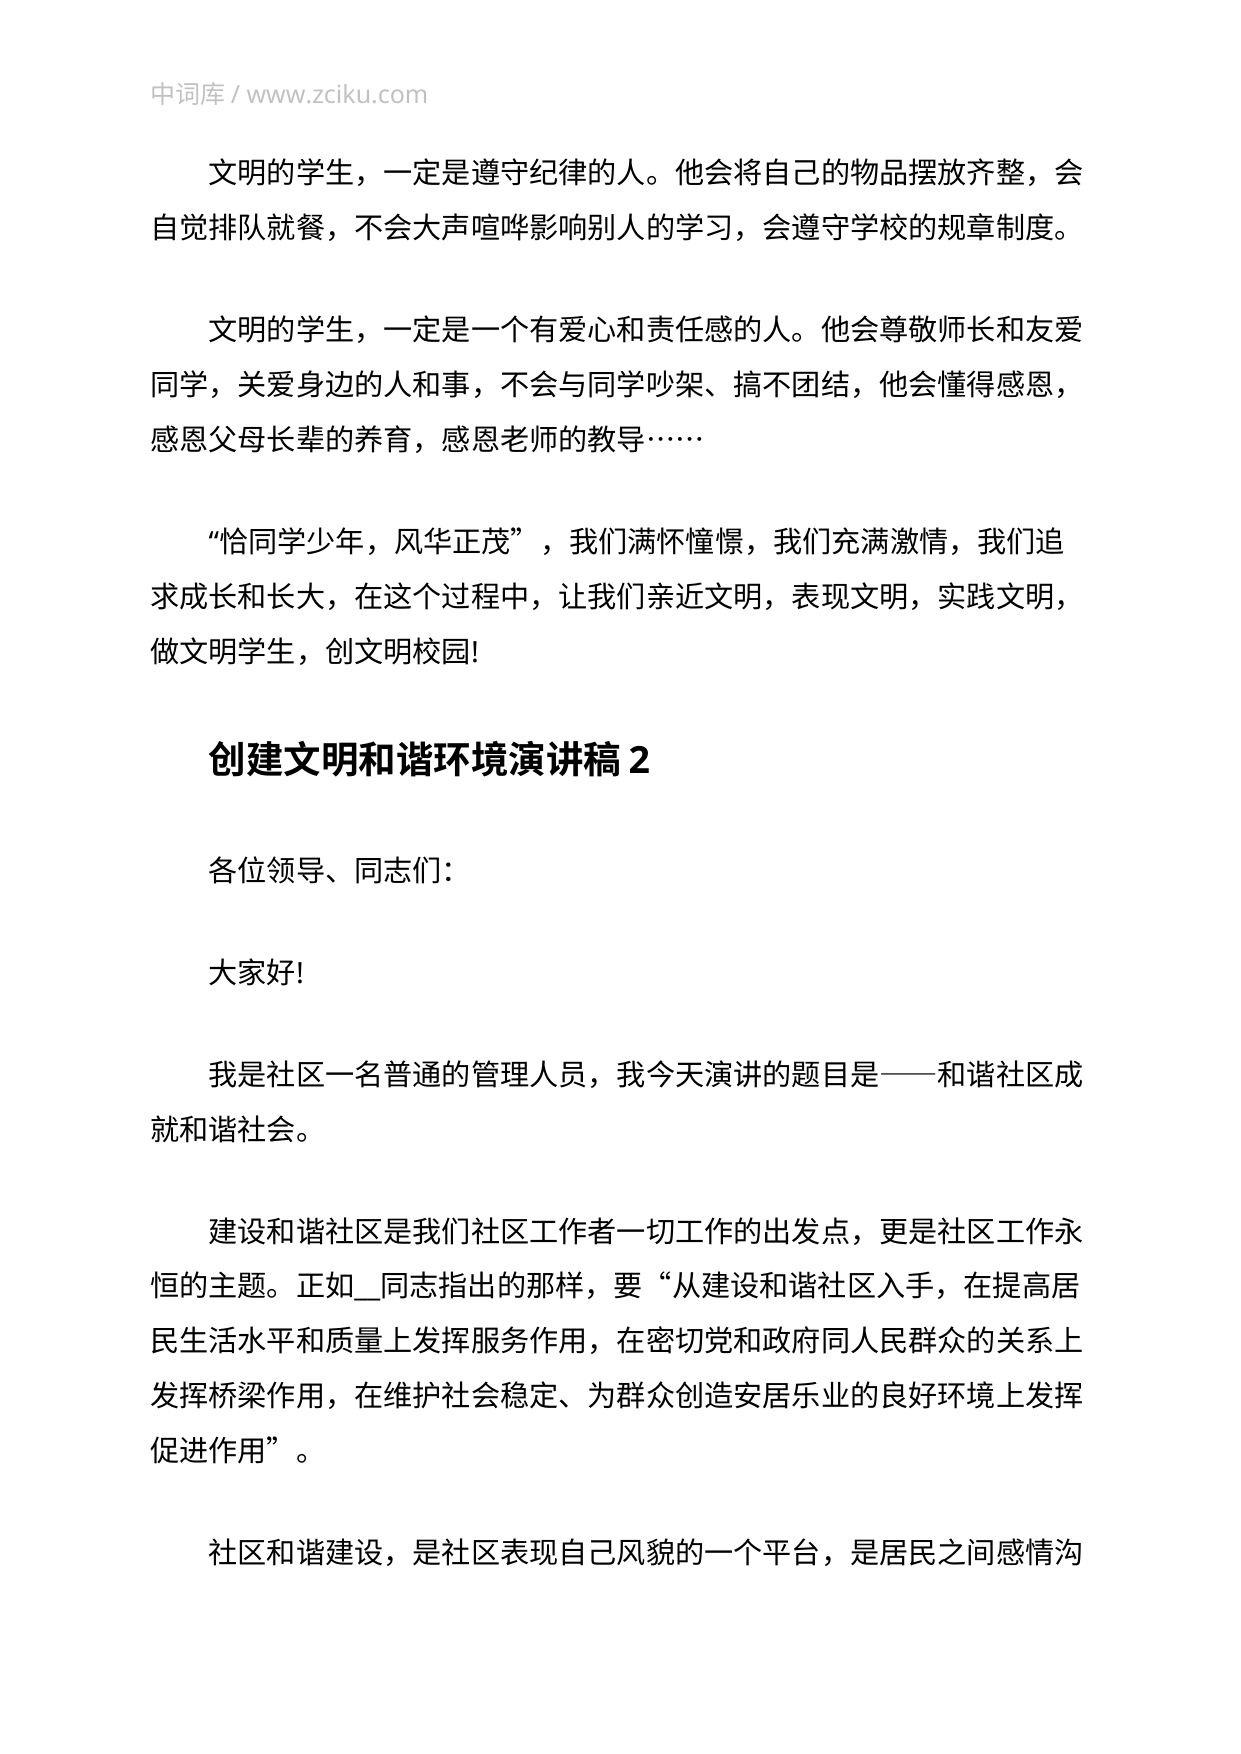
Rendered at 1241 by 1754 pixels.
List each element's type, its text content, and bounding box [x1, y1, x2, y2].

text 创建文明和谐环境演讲稿2 [150, 730, 1090, 784]
text 各位领导、同志们： [150, 848, 1090, 890]
text “恰同学少年，风华正茂”，我们满怀憧憬，我们充满激情，我们追求成长和长大，在这个过程中，让我们亲近文明，表现文明，实践文明，做文明学生，创文明校园! [150, 518, 1090, 671]
text 文明的学生，一定是遵守纪律的人。他会将自己的物品摆放齐整，会自觉排队就餐，不会大声喧哗影响别人的学习，会遵守学校的规章制度。 [150, 150, 1090, 247]
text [150, 1529, 1090, 1572]
text 建设和谐社区是我们社区工作者一切工作的出发点，更是社区工作永恒的主题。正如__同志指出的那样，要“从建设和谐社区入手，在提高居民生活水平和质量上发挥服务作用，在密切党和政府同人民群众的关系上发挥桥梁作用，在维护社会稳定、为群众创造安居乐业的良好环境上发挥促进作用”。 [150, 1208, 1090, 1470]
text 大家好! [150, 949, 1090, 992]
text 文明的学生，一定是一个有爱心和责任感的人。他会尊敬师长和友爱同学，关爱身边的人和事，不会与同学吵架、搞不团结，他会懂得感恩，感恩父母长辈的养育，感恩老师的教导…… [150, 307, 1090, 459]
text 我是社区一名普通的管理人员，我今天演讲的题目是——和谐社区成就和谐社会。 [150, 1051, 1090, 1149]
